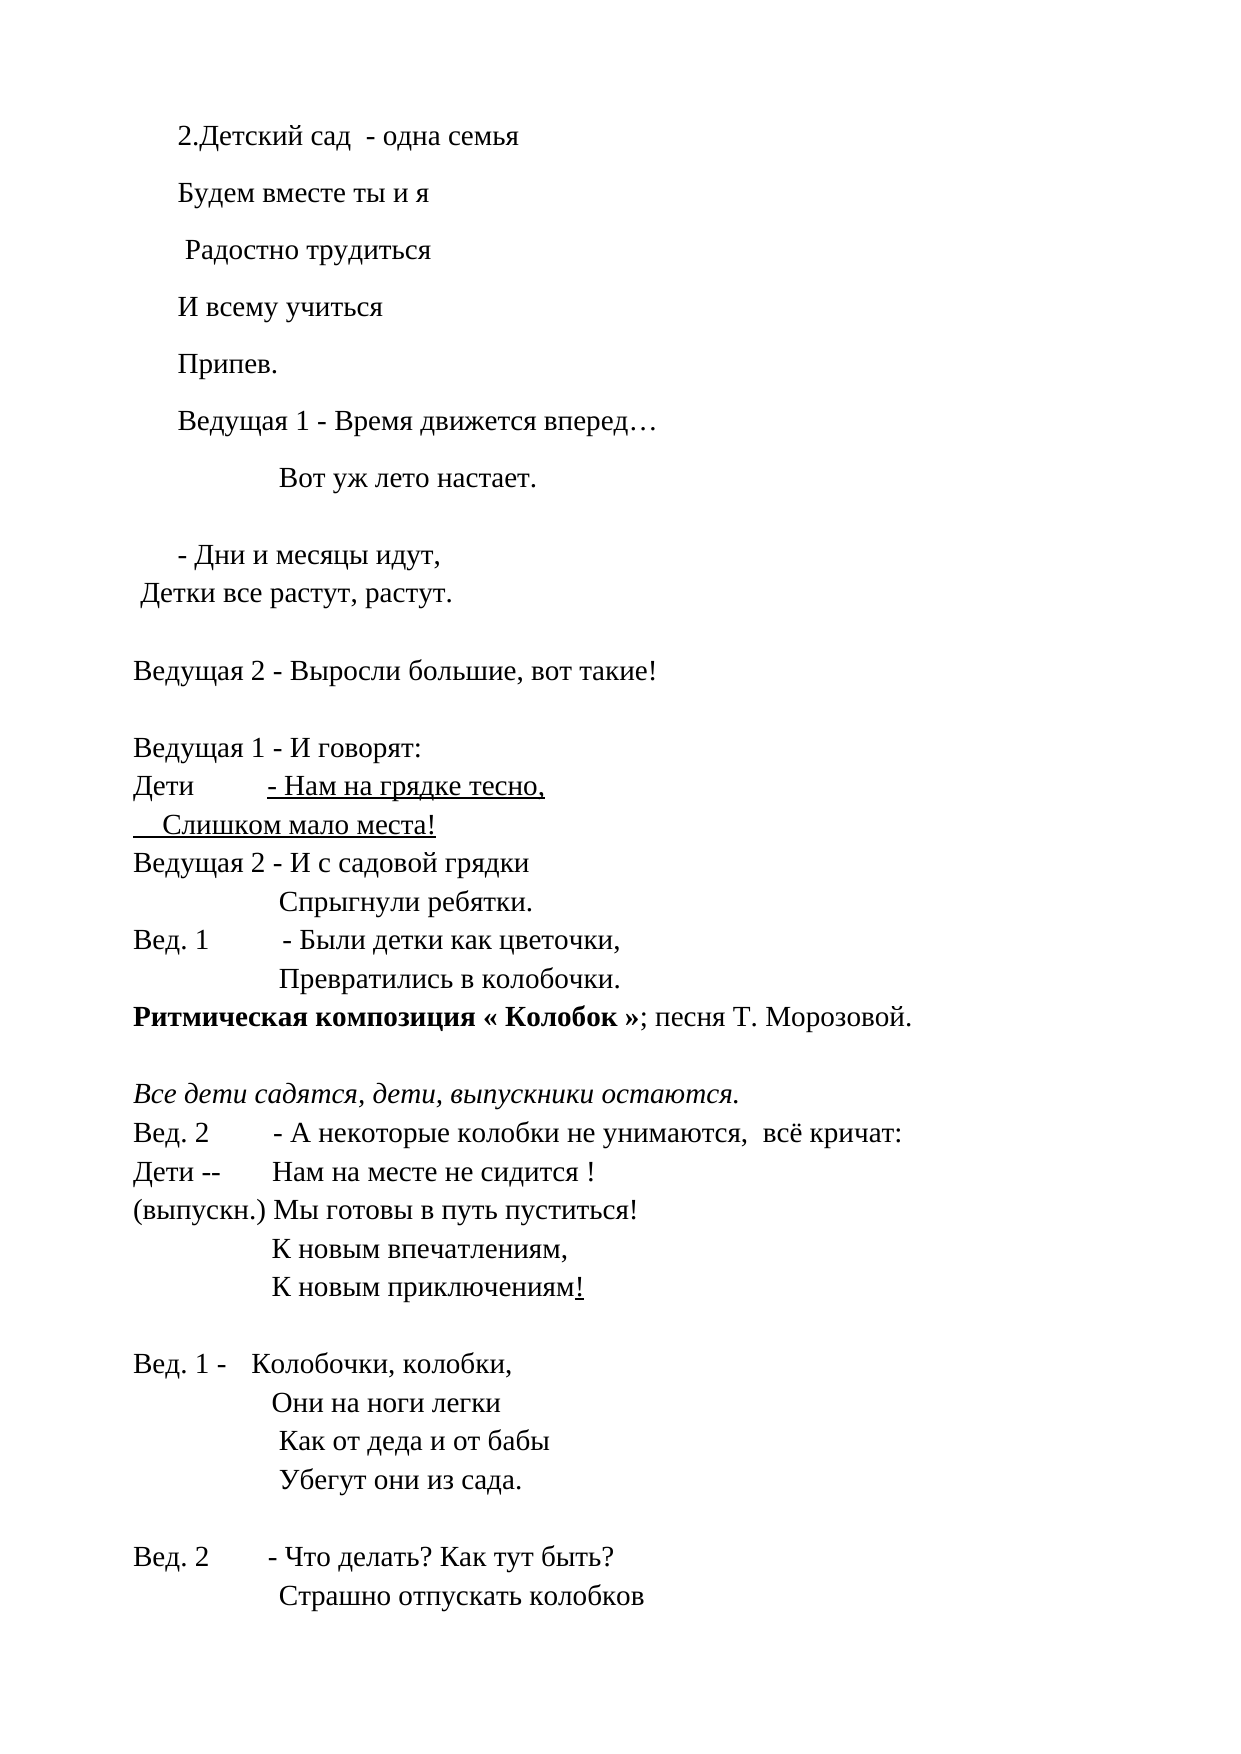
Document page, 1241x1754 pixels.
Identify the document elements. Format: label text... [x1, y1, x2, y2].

text Вот уж лето настает. [133, 460, 1152, 493]
text Ритмическая композиция « Колобок »; песня Т. Морозовой. [133, 999, 1152, 1033]
text Дети - Нам на грядке тесно, [133, 768, 1152, 802]
text Спрыгнули ребятки. [133, 884, 1152, 917]
text К новым впечатлениям, [133, 1231, 1152, 1264]
text Ведущая 2 - И с садовой грядки [133, 845, 1152, 879]
text Они на ноги легки [133, 1385, 1152, 1418]
text Ведущая 2 - Выросли большие, вот такие! [133, 653, 1152, 686]
text Превратились в колобочки. [133, 961, 1152, 994]
text Ведущая 1 - И говорят: [133, 730, 1152, 763]
text Детки все растут, растут. [133, 576, 1152, 609]
text Вед. 2 - А некоторые колобки не унимаются, всё кричат: [133, 1115, 1152, 1149]
text (выпускн.) Мы готовы в путь пуститься! [133, 1192, 1152, 1226]
text Страшно отпускать колобков [133, 1578, 1152, 1611]
text К новым приключениям! [133, 1269, 1152, 1303]
text Как от деда и от бабы [133, 1423, 1152, 1457]
text Вед. 2 - Что делать? Как тут быть? [133, 1539, 1152, 1573]
text - Дни и месяцы идут, [133, 537, 1152, 571]
text Дети -- Нам на месте не сидится ! [133, 1154, 1152, 1187]
text Ведущая 1 - Время движется вперед… [177, 403, 1152, 437]
text Вед. 1 - Колобочки, колобки, [133, 1346, 1152, 1380]
text Будем вместе ты и я [177, 175, 1152, 209]
text Вед. 1 - Были детки как цветочки, [133, 922, 1152, 956]
text И всему учиться [177, 289, 1152, 323]
text Радостно трудиться [177, 232, 1152, 266]
text Убегут они из сада. [133, 1462, 1152, 1496]
text Припев. [177, 346, 1152, 379]
text Слишком мало места! [133, 807, 1152, 840]
text 2.Детский сад - одна семья [177, 118, 1152, 152]
text Все дети садятся, дети, выпускники остаются. [133, 1077, 1152, 1110]
